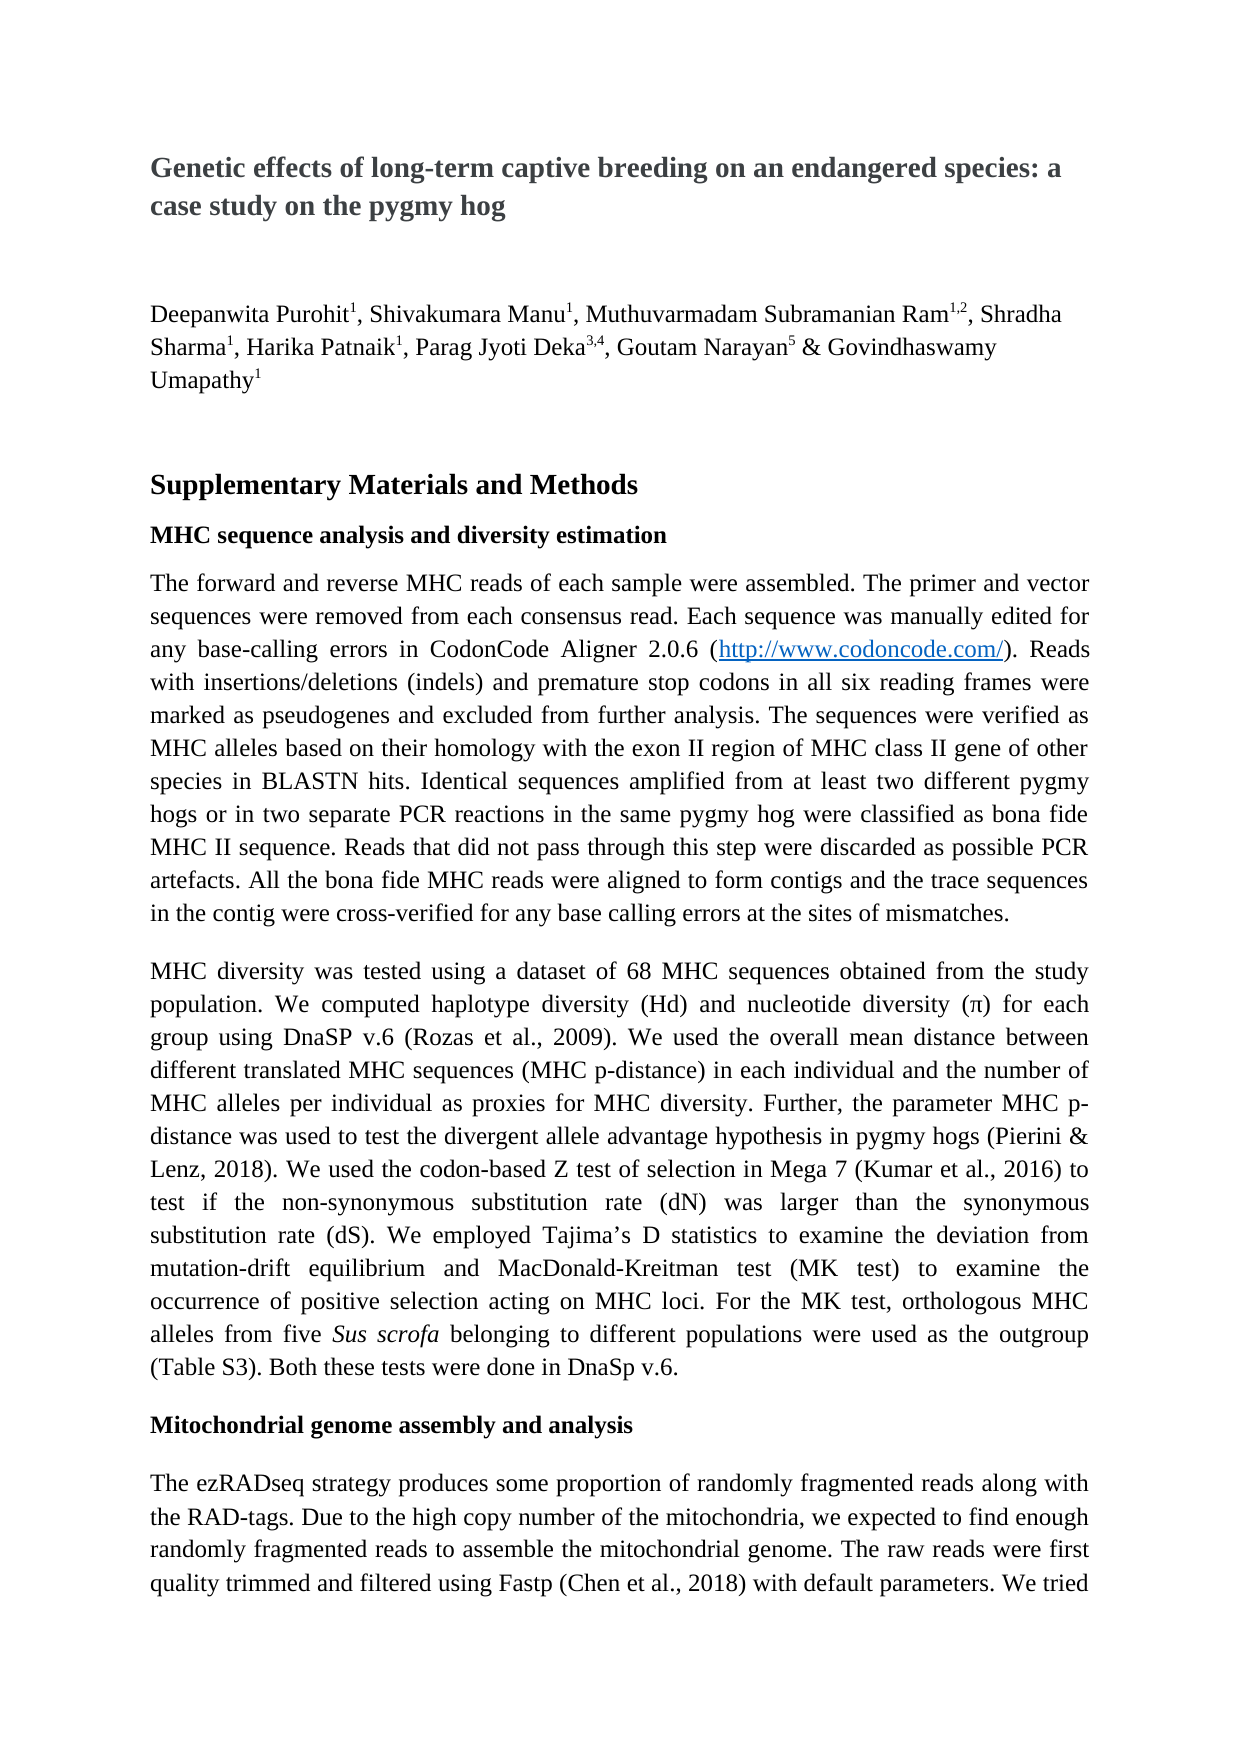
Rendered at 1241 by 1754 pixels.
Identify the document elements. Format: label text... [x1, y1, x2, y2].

text The forward and reverse MHC reads of each sample were assembled. The primer and vector sequences were removed from each consensus read. Each sequence was manually edited for any base-calling errors in CodonCode Aligner 2.0.6 (http://www.codoncode.com/). Reads with insertions/deletions (indels) and premature stop codons in all six reading frames were marked as pseudogenes and excluded from further analysis. The sequences were verified as MHC alleles based on their homology with the exon II region of MHC class II gene of other species in BLASTN hits. Identical sequences amplified from at least two different pygmy hogs or in two separate PCR reactions in the same pygmy hog were classified as bona fide MHC II sequence. Reads that did not pass through this step were discarded as possible PCR artefacts. All the bona fide MHC reads were aligned to form contigs and the trace sequences in the contig were cross-verified for any base calling errors at the sites of mismatches. [150, 568, 1090, 927]
text Mitochondrial genome assembly and analysis [150, 1411, 1090, 1439]
text MHC sequence analysis and diversity estimation [150, 520, 1090, 549]
text Deepanwita Purohit1, Shivakumara Manu1, Muthuvarmadam Subramanian Ram1,2, Shradha Sharma1, Harika Patnaik1, Parag Jyoti Deka3,4, Goutam Narayan5 & Govindhaswamy Umapathy1 [150, 299, 1090, 394]
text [150, 1468, 1090, 1596]
text MHC diversity was tested using a dataset of 68 MHC sequences obtained from the study population. We computed haplotype diversity (Hd) and nucleotide diversity (π) for each group using DnaSP v.6 (Rozas et al., 2009). We used the overall mean distance between different translated MHC sequences (MHC p-distance) in each individual and the number of MHC alleles per individual as proxies for MHC diversity. Further, the parameter MHC p-distance was used to test the divergent allele advantage hypothesis in pygmy hogs (Pierini & Lenz, 2018). We used the codon-based Z test of selection in Mega 7 (Kumar et al., 2016) to test if the non-synonymous substitution rate (dN) was larger than the synonymous substitution rate (dS). We employed Tajima’s D statistics to examine the deviation from mutation-drift equilibrium and MacDonald-Kreitman test (MK test) to examine the occurrence of positive selection acting on MHC loci. For the MK test, orthologous MHC alleles from five Sus scrofa belonging to different populations were used as the outgroup (Table S3). Both these tests were done in DnaSp v.6. [150, 956, 1090, 1381]
text Supplementary Materials and Methods [150, 467, 1090, 501]
text Genetic effects of long-term captive breeding on an endangered species: a case study on the pygmy hog [150, 150, 1090, 222]
